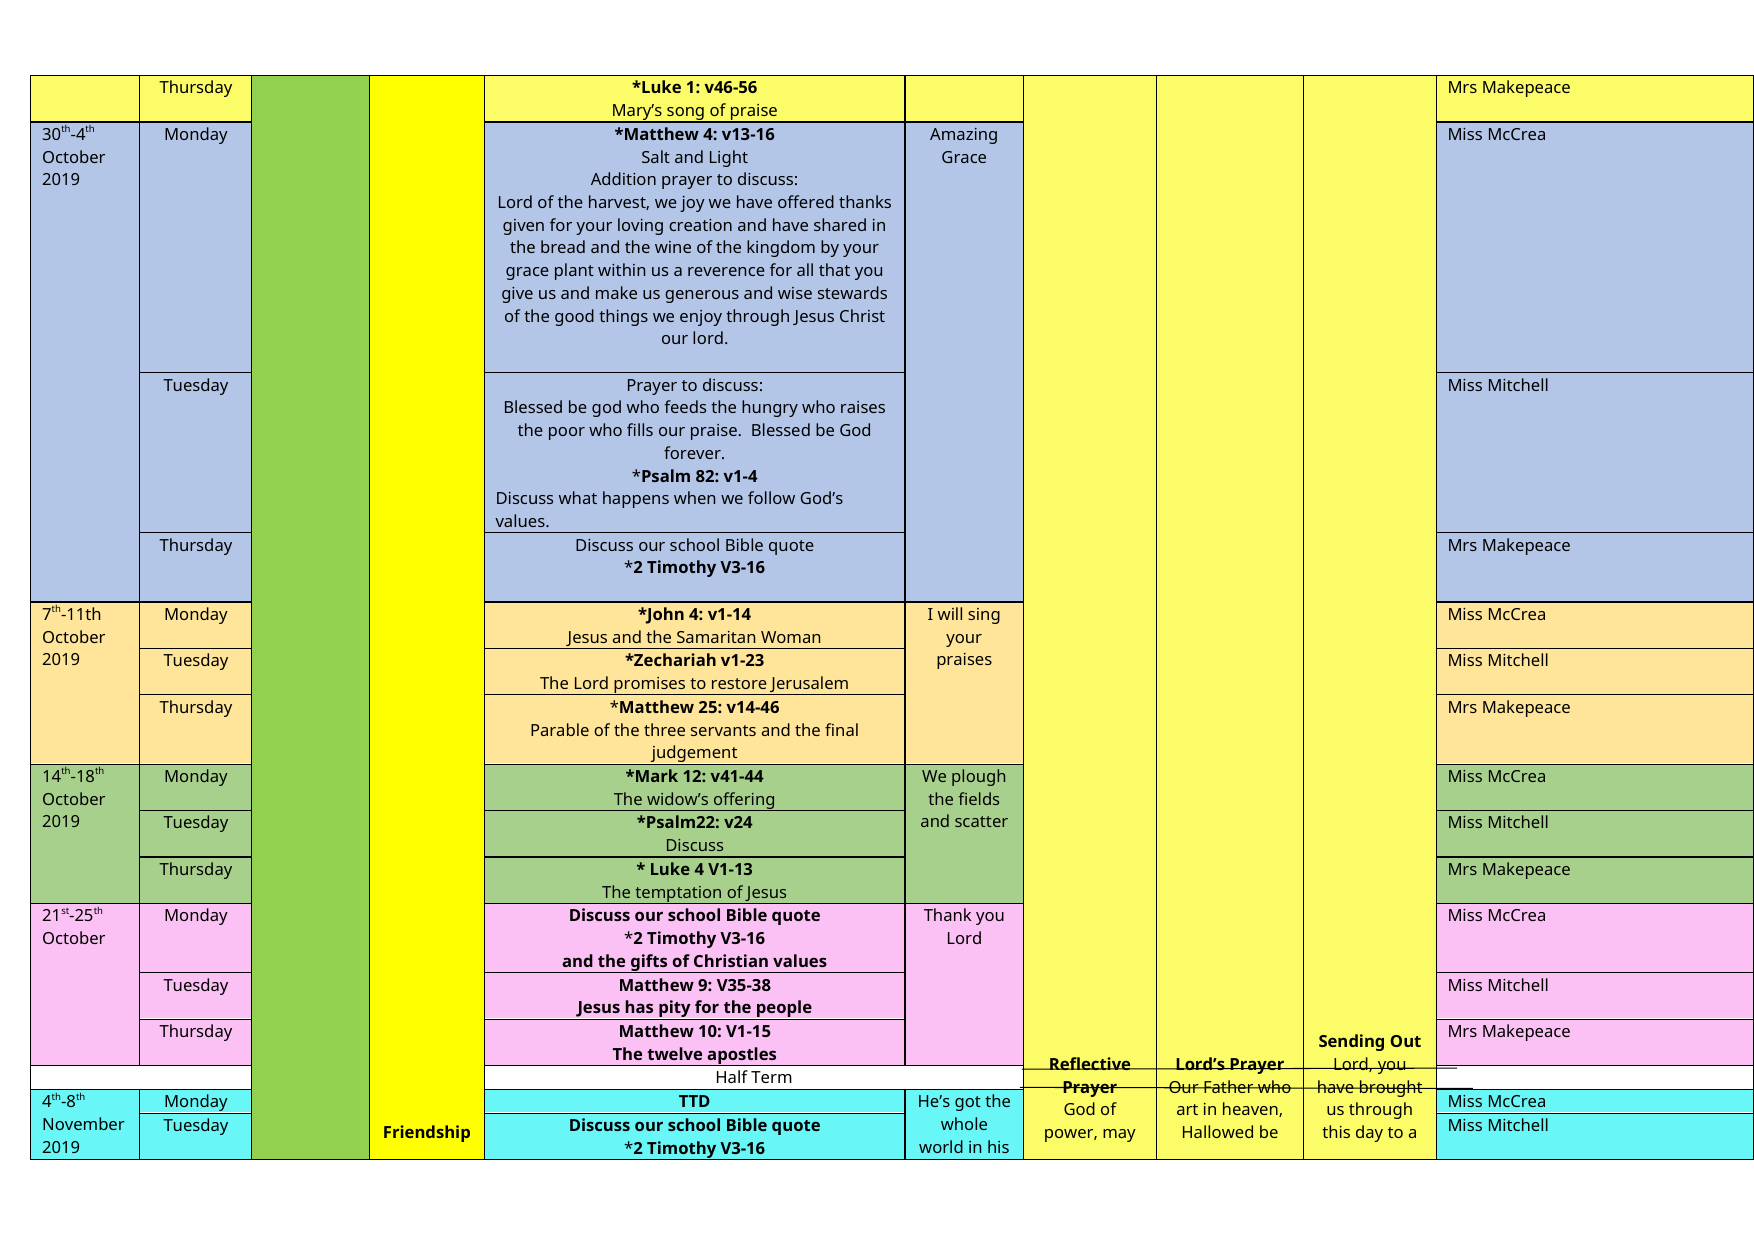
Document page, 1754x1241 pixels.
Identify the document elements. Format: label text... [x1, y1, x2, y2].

table_cell Thursday [140, 76, 251, 121]
table_cell Matthew 10: V1-15 The twelve apostles [485, 1020, 904, 1065]
table_cell We plough the fields and scatter [906, 765, 1023, 903]
table_cell *John 4: v1-14 Jesus and the Samaritan Woman [485, 603, 904, 648]
table_cell Discuss our school Bible quote *2 Timothy V3-16 and the gifts of Christian values [485, 904, 904, 972]
table_cell Thursday [140, 858, 251, 903]
table_cell Mrs Makepeace [1437, 533, 1753, 601]
table_cell Monday [140, 123, 251, 372]
table_cell Tuesday [140, 649, 251, 694]
table_cell Mrs Makepeace [1437, 1020, 1753, 1065]
table_cell Prayer to discuss: Blessed be god who feeds the hungry who raises the poor who fills our praise. Blessed be God forever. *Psalm 82: v1-4 Discuss what happens when we follow God’s values. [485, 373, 904, 532]
table_cell [1437, 1066, 1753, 1089]
table_cell Tuesday [140, 811, 251, 856]
table_cell Monday [140, 904, 251, 972]
table_cell * Luke 4 V1-13 The temptation of Jesus [485, 858, 904, 903]
table_cell Half Term [485, 1066, 1023, 1089]
table_cell Miss McCrea [1437, 765, 1753, 810]
table_cell [31, 1066, 251, 1089]
table_cell Thank you Lord [906, 904, 1023, 1065]
table_cell Miss McCrea [1437, 123, 1753, 372]
table_cell *Psalm22: v24 Discuss [485, 811, 904, 856]
table_cell He’s got the whole world in his hands [906, 1090, 1023, 1159]
table_cell *Matthew 25: v14-46 Parable of the three servants and the final judgement [485, 695, 904, 763]
table_cell TTD [485, 1090, 904, 1112]
table_cell 4th-8th November 2019 [31, 1090, 139, 1159]
table_cell Miss Mitchell [1437, 1114, 1753, 1159]
table_cell Miss Mitchell [1437, 973, 1753, 1018]
table_cell Tuesday [140, 1114, 251, 1159]
table_cell I will sing your praises [906, 603, 1023, 763]
table_cell 14th-18th October 2019 [31, 765, 139, 903]
table_cell Thursday [140, 1020, 251, 1065]
table_cell Tuesday [140, 373, 251, 532]
table_cell Monday [140, 603, 251, 648]
table_cell Amazing Grace [906, 123, 1023, 601]
table_cell Tuesday [140, 973, 251, 1018]
table_cell Mrs Makepeace [1437, 695, 1753, 763]
table_cell *Mark 12: v41-44 The widow’s offering [485, 765, 904, 810]
table_cell Mrs Makepeace [1437, 76, 1753, 121]
table_cell Miss Mitchell [1437, 649, 1753, 694]
table_cell Thursday [140, 533, 251, 601]
table_cell *Matthew 4: v13-16 Salt and Light Addition prayer to discuss: Lord of the harvest, we joy we have offered thanks given for your loving creation and have shared in the bread and the wine of the kingdom by your grace plant within us a reverence for all that you give us and make us generous and wise stewards of the good things we enjoy through Jesus Christ our lord. [485, 123, 904, 372]
table_cell Miss McCrea [1437, 603, 1753, 648]
table_cell *Luke 1: v46-56 Mary’s song of praise [485, 76, 904, 121]
table_cell 7th-11th October 2019 [31, 603, 139, 763]
table_cell Monday [140, 1090, 251, 1112]
table_cell Miss Mitchell [1437, 811, 1753, 856]
table_cell Miss McCrea [1437, 904, 1753, 972]
table_cell *Zechariah v1-23 The Lord promises to restore Jerusalem [485, 649, 904, 694]
table_cell Mrs Makepeace [1437, 858, 1753, 903]
table_cell Miss McCrea [1437, 1090, 1753, 1112]
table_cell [485, 1114, 904, 1159]
table_cell Miss Mitchell [1437, 373, 1753, 532]
table_cell 21st-25th October [31, 904, 139, 1065]
table_cell 30th-4th October 2019 [31, 123, 139, 601]
table_cell Matthew 9: V35-38 Jesus has pity for the people [485, 973, 904, 1018]
table_cell Thursday [140, 695, 251, 763]
table_cell Monday [140, 765, 251, 810]
table_cell Discuss our school Bible quote *2 Timothy V3-16 [485, 533, 904, 601]
